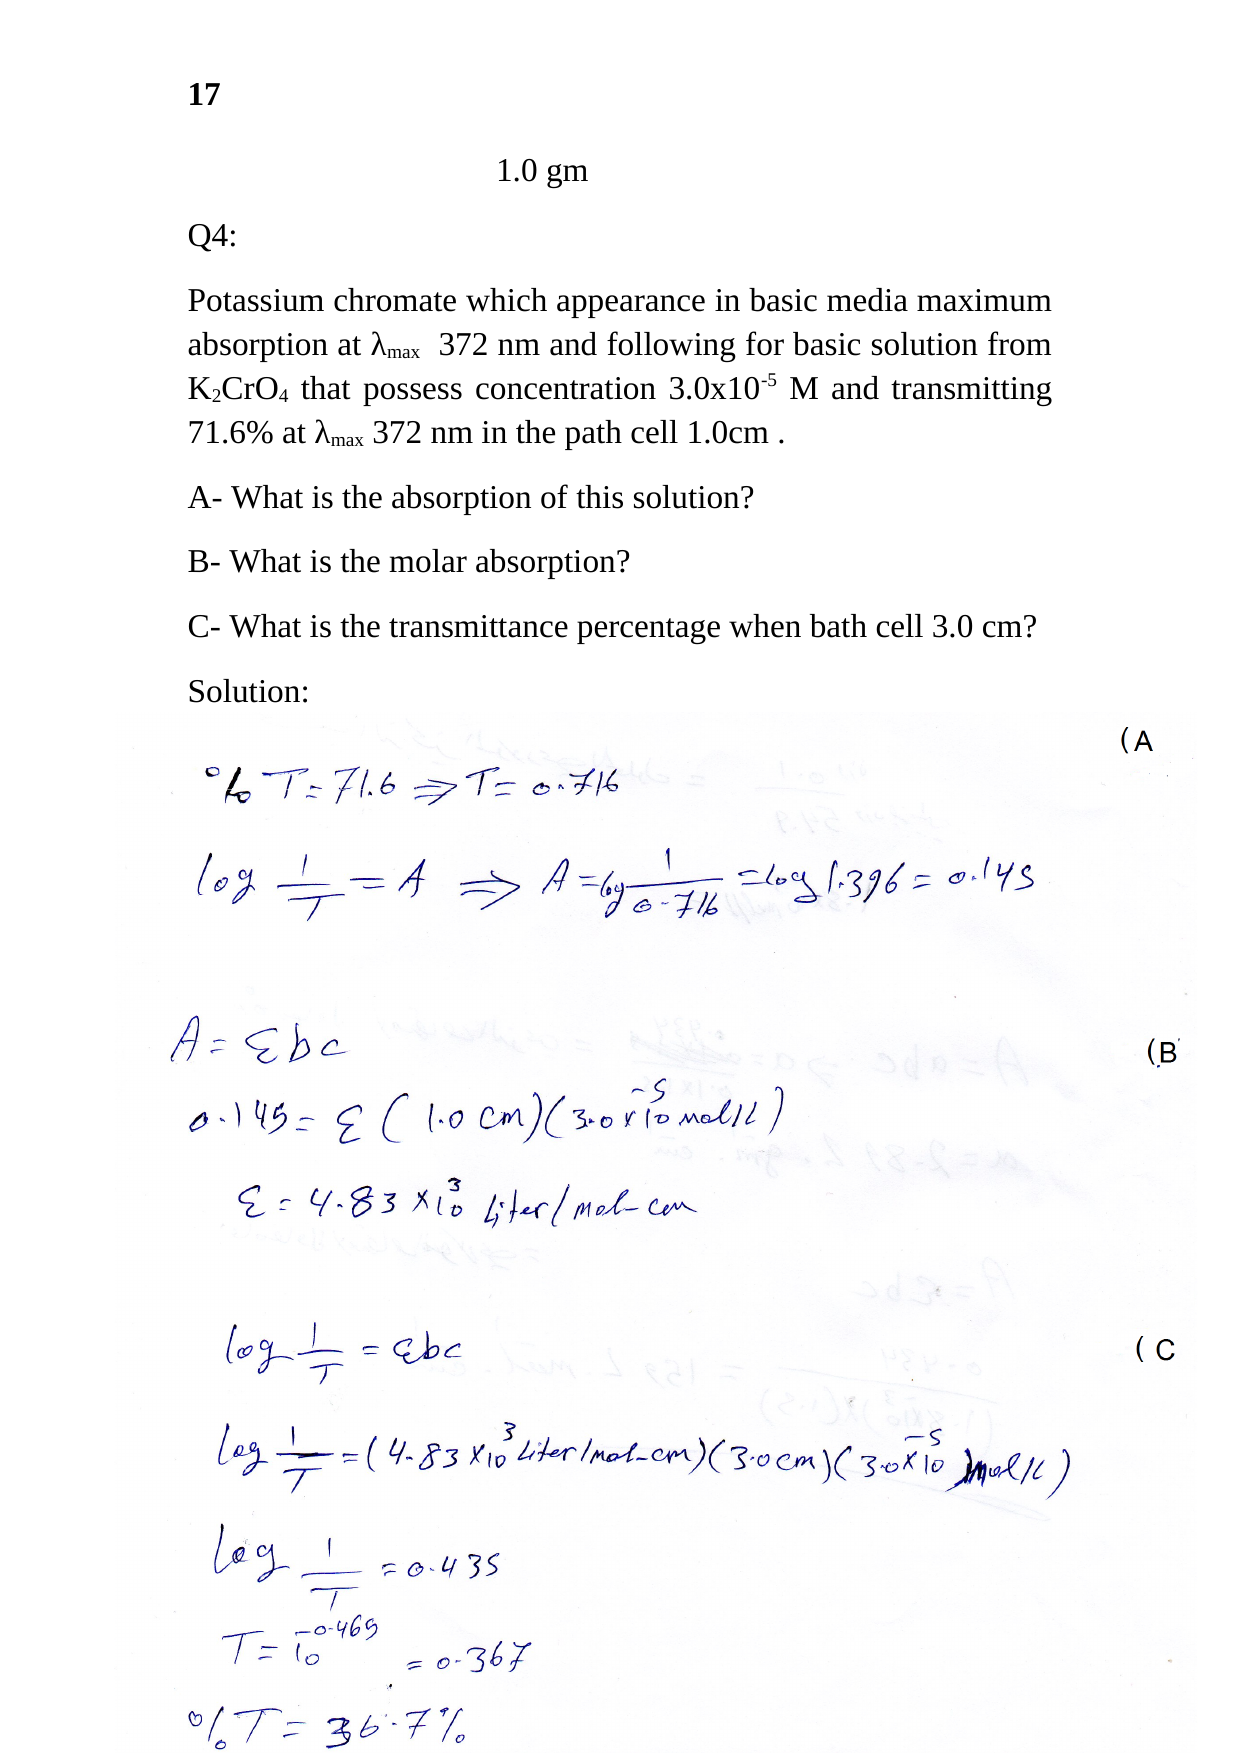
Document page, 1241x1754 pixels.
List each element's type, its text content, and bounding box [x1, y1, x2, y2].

text Potassium chromate which appearance in basic media maximum absorption at λmax 372 nm and following for basic solution from K2CrO4 that possess concentration 3.0x10-5 M and transmitting 71.6% at λmax 372 nm in the path cell 1.0cm . [187, 280, 1053, 450]
text B- What is the molar absorption? [187, 542, 1053, 580]
text Solution: [187, 672, 1053, 710]
text A- What is the absorption of this solution? [187, 477, 1053, 515]
text Q4: [187, 215, 1053, 253]
text C- What is the transmittance percentage when bath cell 3.0 cm? [187, 607, 1053, 645]
picture [114, 712, 1198, 1753]
text 1.0 gm [187, 150, 1053, 188]
